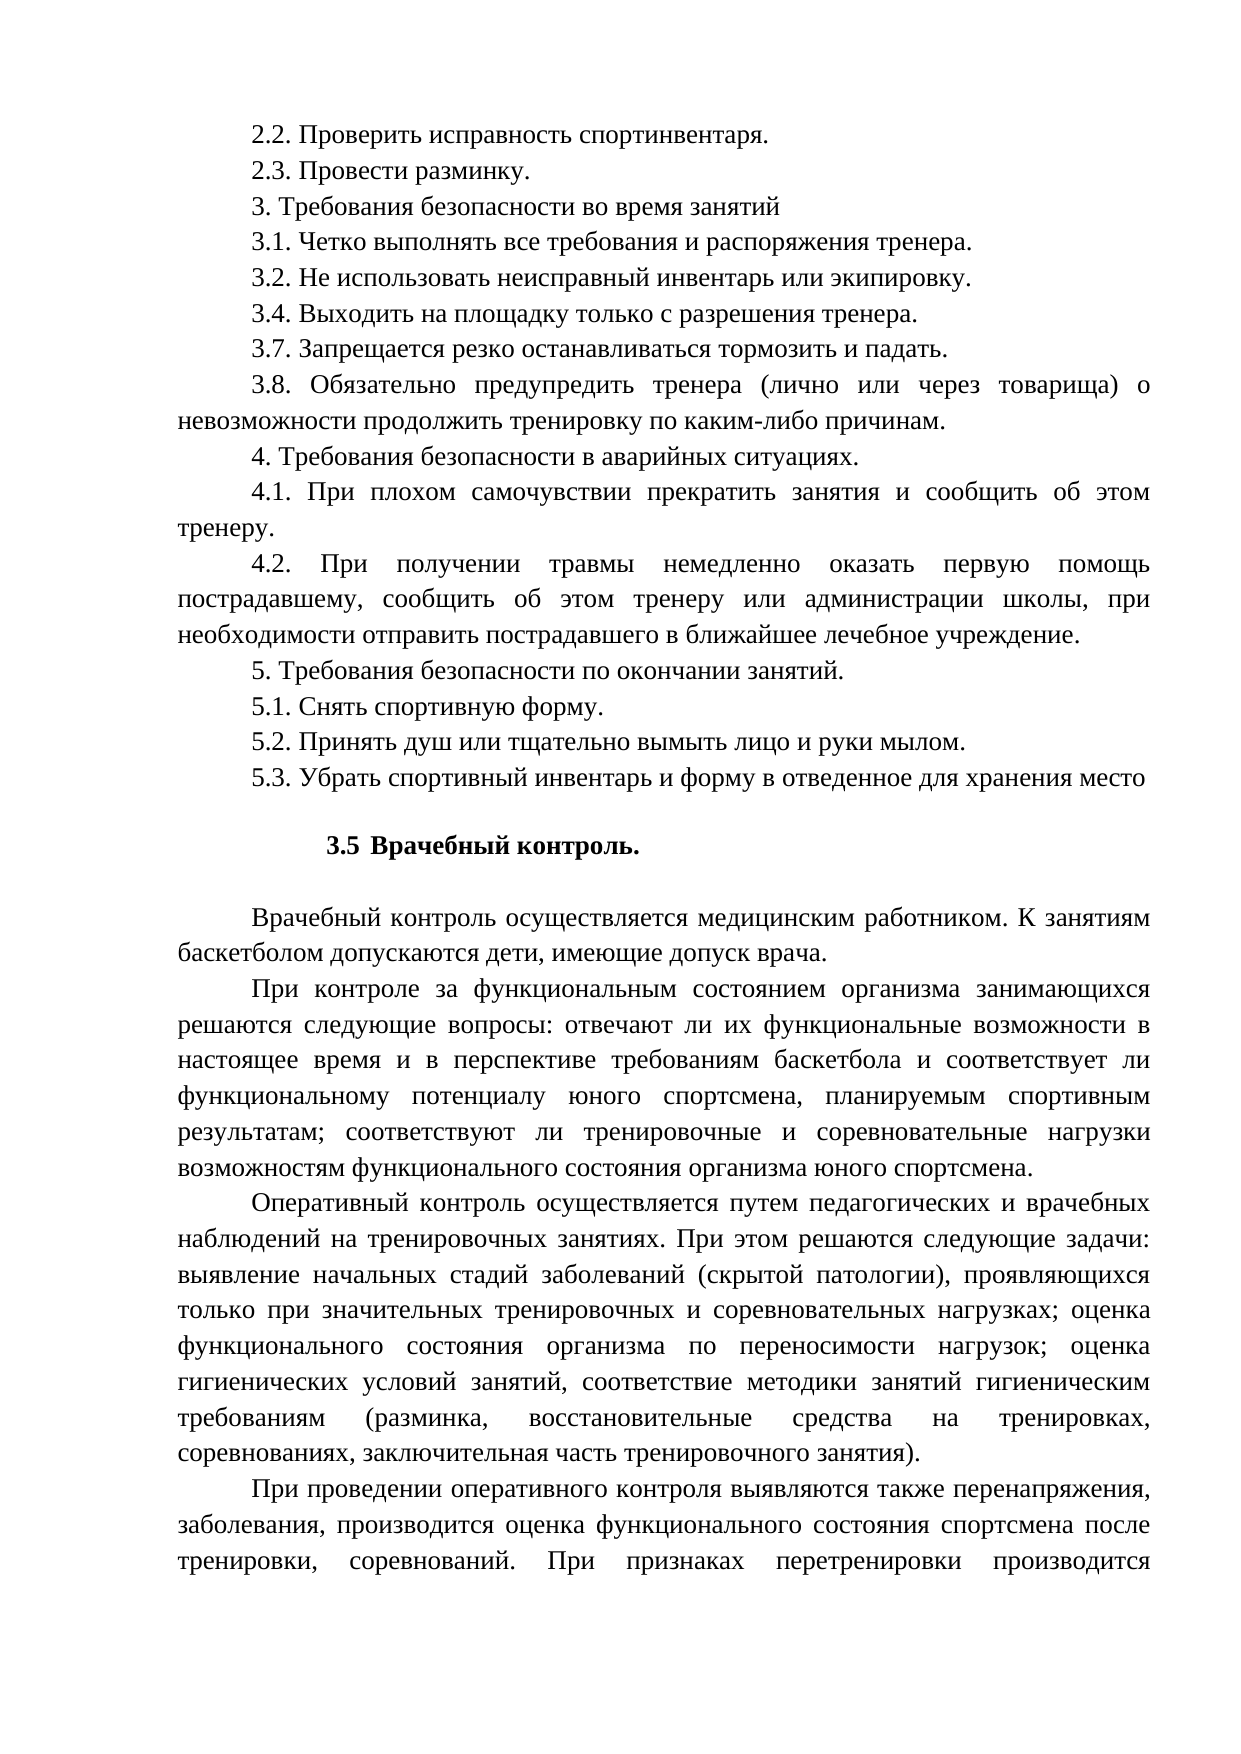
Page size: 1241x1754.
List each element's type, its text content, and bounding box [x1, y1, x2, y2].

text 3. Требования безопасности во время занятий [177, 189, 1152, 221]
text 5.2. Принять душ или тщательно вымыть лицо и руки мылом. [177, 726, 1152, 757]
text 5. Требования безопасности по окончании занятий. [177, 654, 1152, 685]
text При контроле за функциональным состоянием организма занимающихся решаются следующие вопросы: отвечают ли их функциональные возможности в настоящее время и в перспективе требованиям баскетбола и соответствует ли функциональному потенциалу юного спортсмена, планируемым спортивным результатам; соответствуют ли тренировочные и соревновательные нагрузки возможностям функционального состояния организма юного спортсмена. [177, 972, 1152, 1182]
text 3.1. Четко выполнять все требования и распоряжения тренера. [177, 225, 1152, 256]
text 5.1. Снять спортивную форму. [177, 690, 1152, 721]
text Врачебный контроль осуществляется медицинским работником. К занятиям баскетболом допускаются дети, имеющие допуск врача. [177, 901, 1152, 967]
text 2.3. Провести разминку. [177, 154, 1152, 185]
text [177, 1472, 1152, 1575]
text Оперативный контроль осуществляется путем педагогических и врачебных наблюдений на тренировочных занятиях. При этом решаются следующие задачи: выявление начальных стадий заболеваний (скрытой патологии), проявляющихся только при значительных тренировочных и соревновательных нагрузках; оценка функционального состояния организма по переносимости нагрузок; оценка гигиенических условий занятий, соответствие методики занятий гигиеническим требованиям (разминка, восстановительные средства на тренировках, соревнованиях, заключительная часть тренировочного занятия). [177, 1186, 1152, 1468]
text 3.7. Запрещается резко останавливаться тормозить и падать. [177, 332, 1152, 364]
text 3.8. Обязательно предупредить тренера (лично или через товарища) о невозможности продолжить тренировку по каким-либо причинам. [177, 368, 1152, 435]
text 5.3. Убрать спортивный инвентарь и форму в отведенное для хранения место [177, 761, 1152, 792]
text 3.2. Не использовать неисправный инвентарь или экипировку. [177, 261, 1152, 292]
text 4.1. При плохом самочувствии прекратить занятия и сообщить об этом тренеру. [177, 475, 1152, 542]
text 2.2. Проверить исправность спортинвентаря. [177, 118, 1152, 149]
text 4.2. При получении травмы немедленно оказать первую помощь пострадавшему, сообщить об этом тренеру или администрации школы, при необходимости отправить пострадавшего в ближайшее лечебное учреждение. [177, 547, 1152, 649]
text 4. Требования безопасности в аварийных ситуациях. [177, 440, 1152, 471]
text 3.4. Выходить на площадку только с разрешения тренера. [177, 297, 1152, 328]
list Врачебный контроль. [326, 829, 1152, 860]
